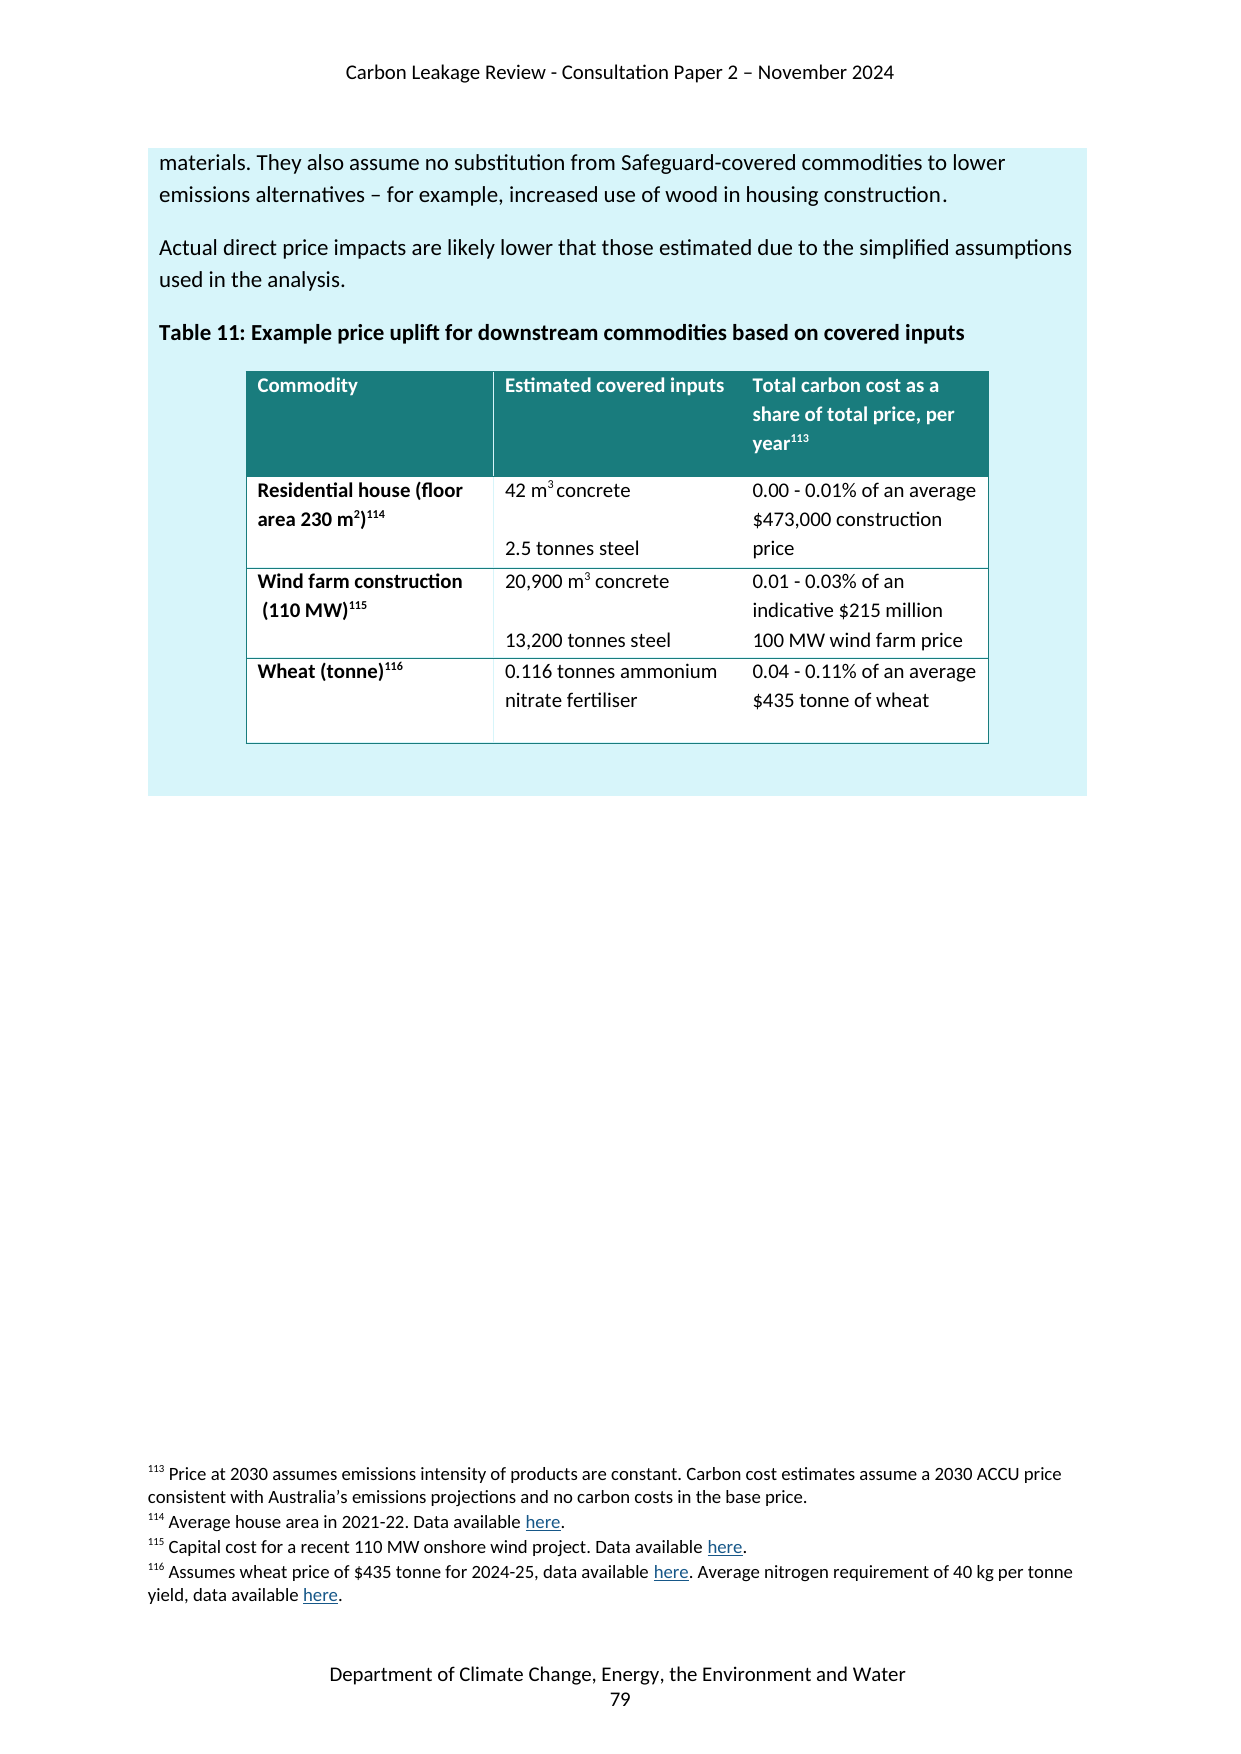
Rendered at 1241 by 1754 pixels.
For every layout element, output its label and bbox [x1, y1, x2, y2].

table_header [148, 148, 1087, 796]
